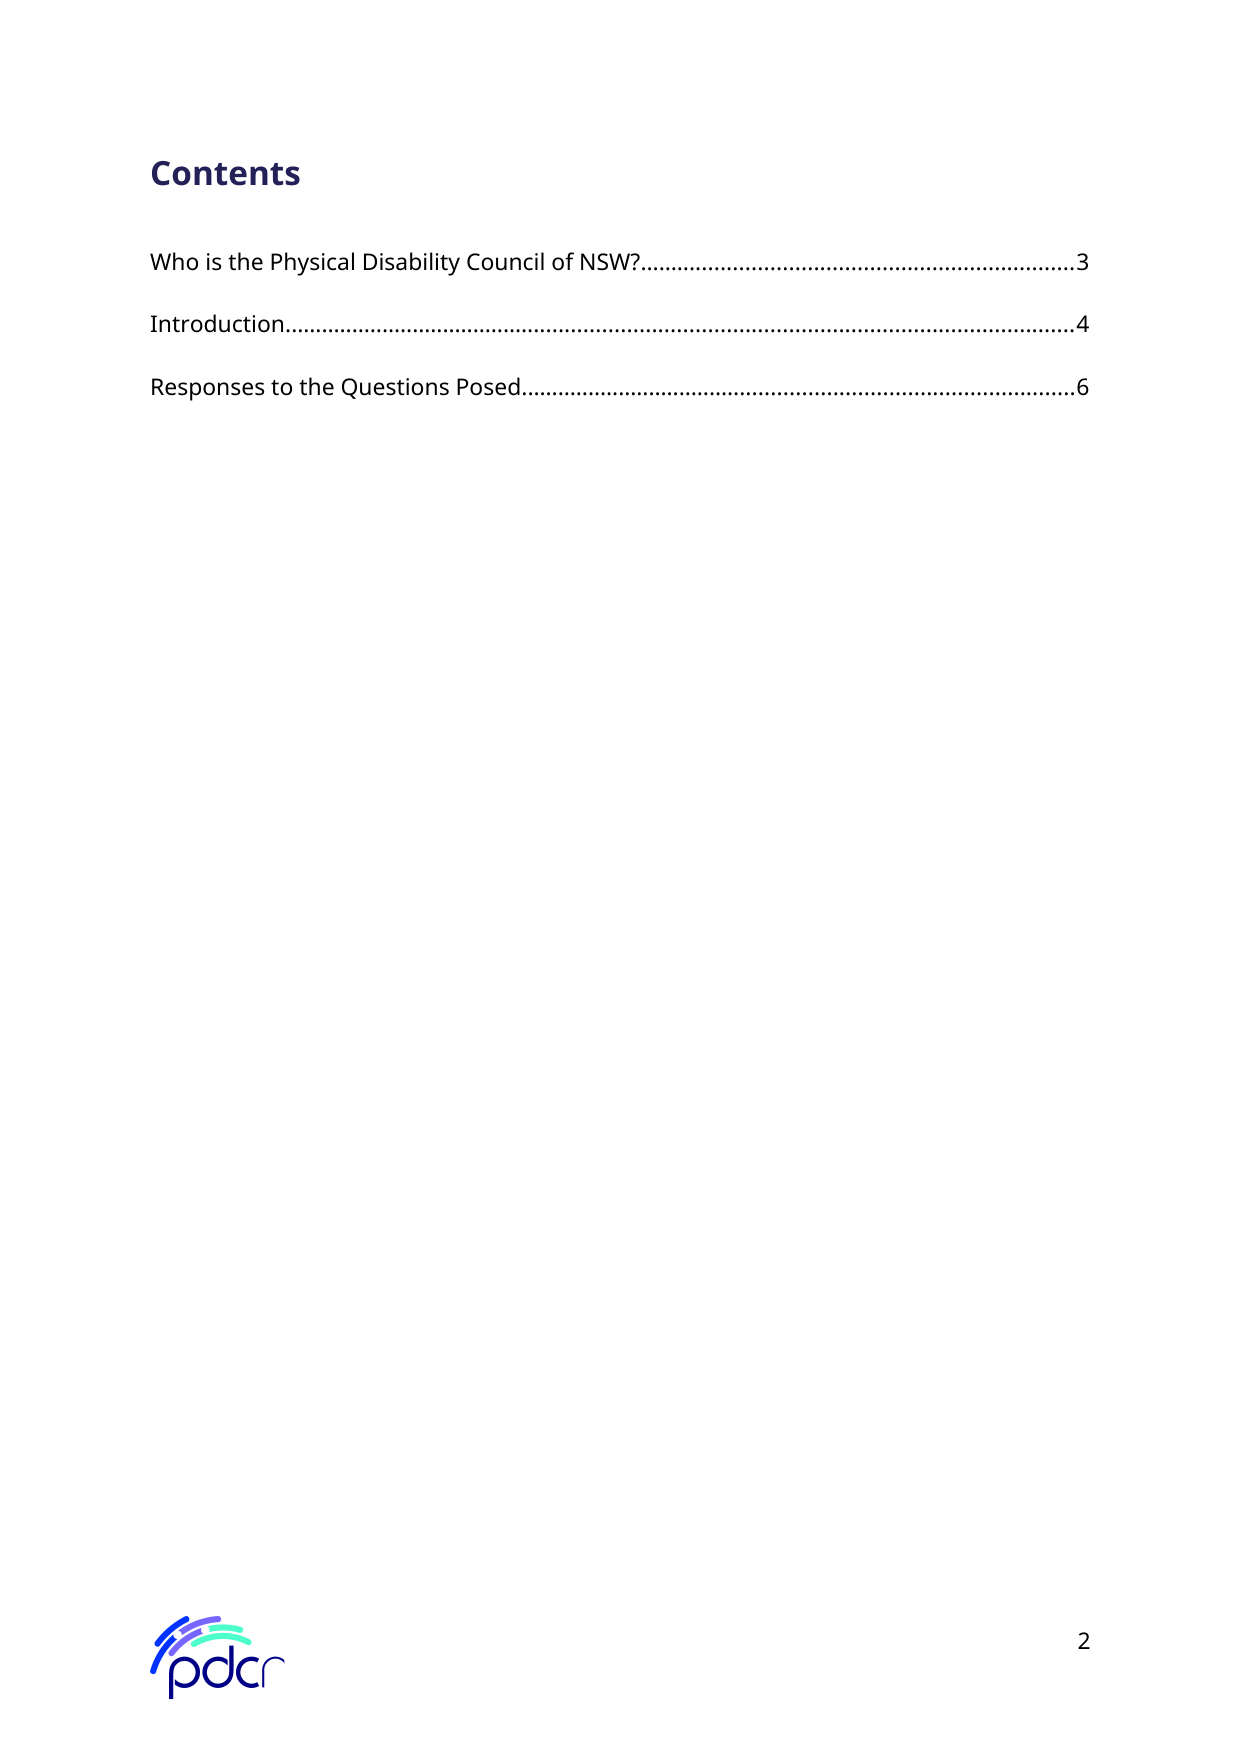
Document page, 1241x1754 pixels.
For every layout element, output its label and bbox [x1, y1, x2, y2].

picture [150, 1616, 285, 1717]
